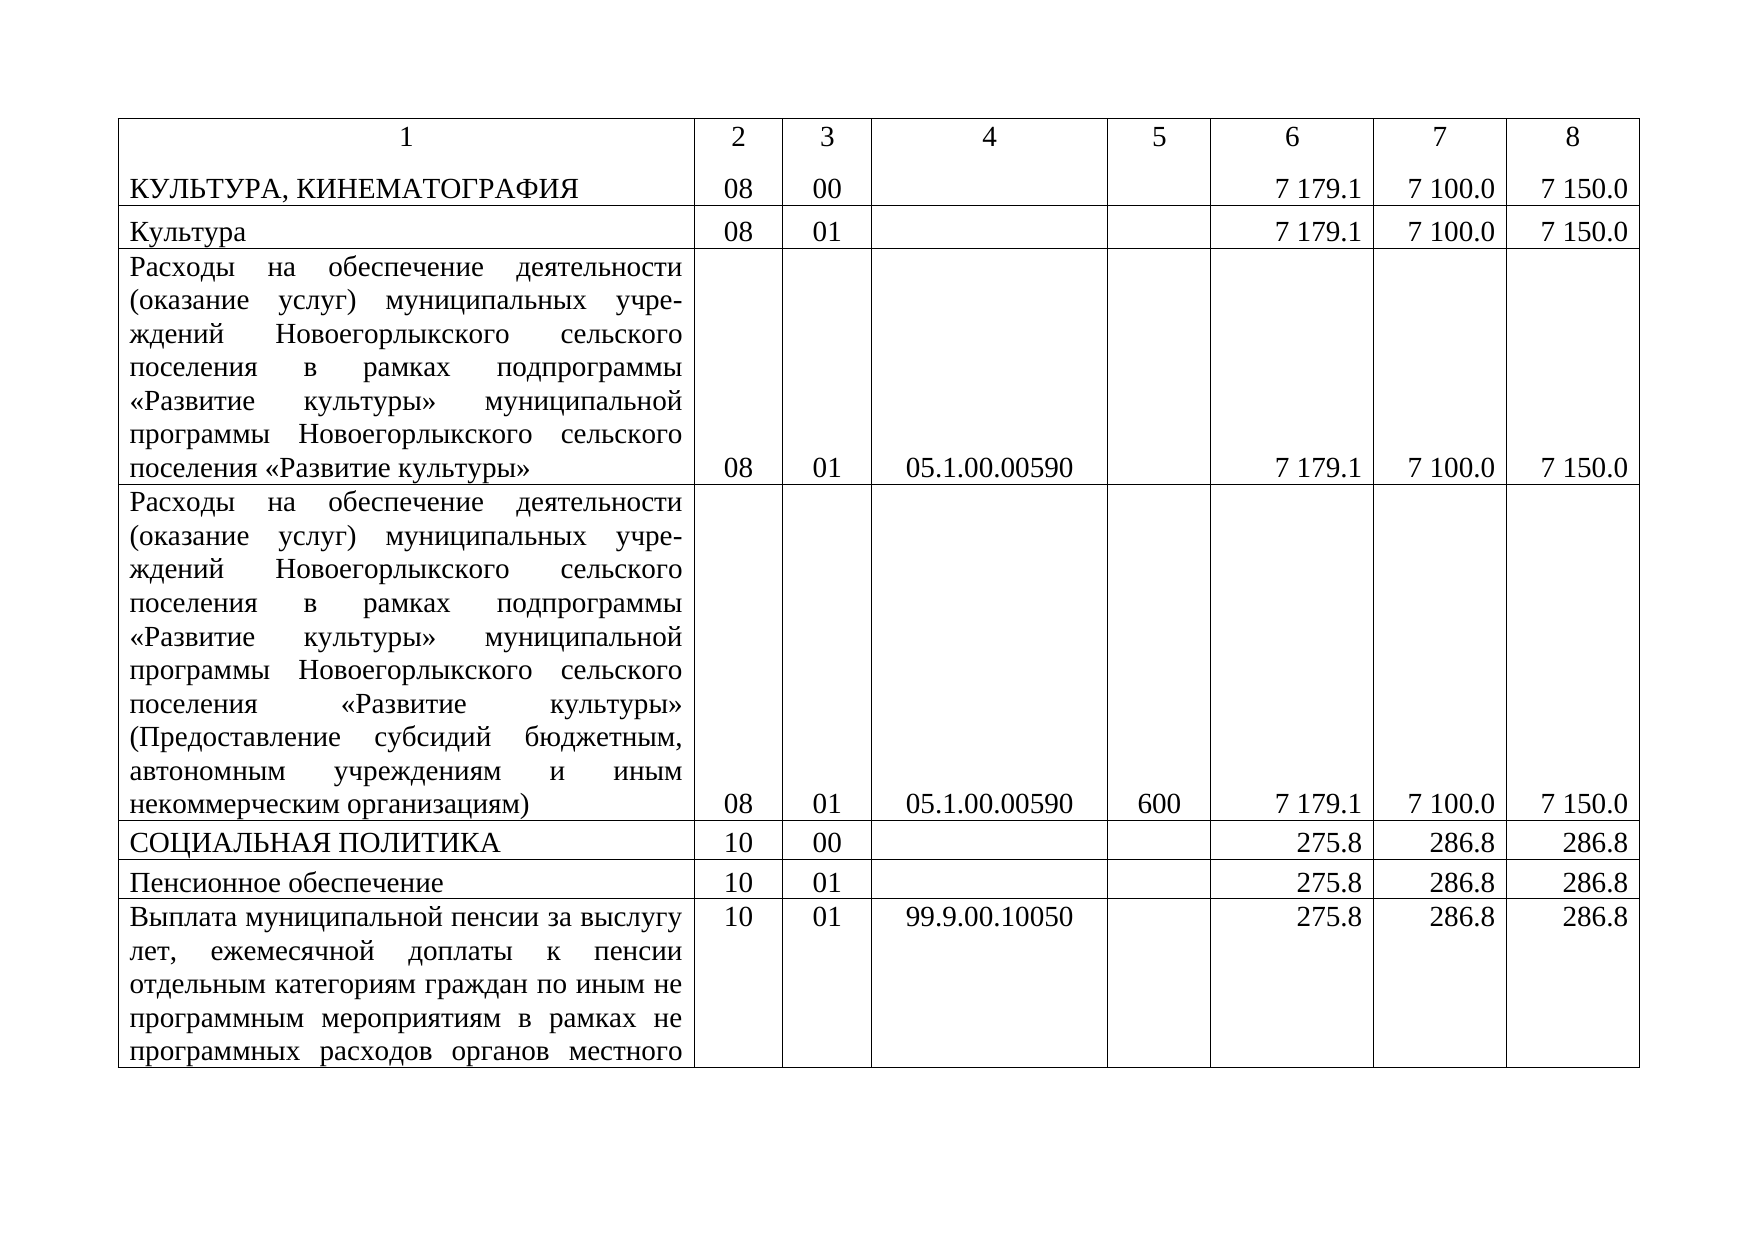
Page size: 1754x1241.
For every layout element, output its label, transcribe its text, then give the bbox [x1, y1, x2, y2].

table_cell 286.8 [1507, 821, 1639, 859]
table_cell 7 150.0 [1507, 152, 1639, 204]
table_cell 286.8 [1374, 860, 1506, 898]
table_header 2 [695, 119, 782, 152]
table_cell 286.8 [1374, 899, 1506, 1067]
table_cell [1108, 860, 1210, 898]
table_cell 7 150.0 [1507, 485, 1639, 820]
table_header 5 [1108, 119, 1210, 152]
table_cell 01 [783, 899, 871, 1067]
table_cell [872, 152, 1107, 204]
table_cell СОЦИАЛЬНАЯ ПОЛИТИКА [119, 821, 694, 859]
table_cell 7 179.1 [1211, 485, 1373, 820]
table_cell 01 [783, 249, 871, 483]
table_cell 7 100.0 [1374, 152, 1506, 204]
table_cell 08 [695, 249, 782, 483]
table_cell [119, 899, 694, 1067]
table_cell 7 179.1 [1211, 249, 1373, 483]
table_header 8 [1507, 119, 1639, 152]
table_cell 275.8 [1211, 860, 1373, 898]
table_cell 286.8 [1507, 860, 1639, 898]
table_cell 286.8 [1374, 821, 1506, 859]
table_cell 275.8 [1211, 821, 1373, 859]
table_header 7 [1374, 119, 1506, 152]
table_cell 01 [783, 206, 871, 248]
table_cell 7 100.0 [1374, 249, 1506, 483]
table_cell Расходы на обеспечение деятельности (оказание услуг) муниципальных учре-ждений Новоегорлыкского сельского поселения в рамках подпрограммы «Развитие культуры» муниципальной программы Новоегорлыкского сельского поселения «Развитие культуры» [119, 249, 694, 483]
table_cell 7 150.0 [1507, 206, 1639, 248]
table_cell [1108, 899, 1210, 1067]
table_cell [872, 206, 1107, 248]
table_cell 10 [695, 821, 782, 859]
table_cell 00 [783, 821, 871, 859]
table_cell 05.1.00.00590 [872, 485, 1107, 820]
table_header 4 [872, 119, 1107, 152]
table_cell 286.8 [1507, 899, 1639, 1067]
table_cell [872, 860, 1107, 898]
table_cell КУЛЬТУРА, КИНЕМАТОГРАФИЯ [119, 152, 694, 204]
table_cell 01 [783, 860, 871, 898]
table_cell [1108, 821, 1210, 859]
table_cell 7 179.1 [1211, 206, 1373, 248]
table_cell [872, 821, 1107, 859]
table_cell Культура [119, 206, 694, 248]
table_cell 7 100.0 [1374, 485, 1506, 820]
table_header 6 [1211, 119, 1373, 152]
table_cell 7 150.0 [1507, 249, 1639, 483]
table_cell 99.9.00.10050 [872, 899, 1107, 1067]
table_cell 08 [695, 485, 782, 820]
table_cell 08 [695, 206, 782, 248]
table_cell Пенсионное обеспечение [119, 860, 694, 898]
table_cell [1108, 152, 1210, 204]
table_cell 600 [1108, 485, 1210, 820]
table_cell 05.1.00.00590 [872, 249, 1107, 483]
table_header 1 [119, 119, 694, 152]
table_cell 08 [695, 152, 782, 204]
table_cell [1108, 249, 1210, 483]
table_cell 10 [695, 899, 782, 1067]
table_cell 00 [783, 152, 871, 204]
table_cell 275.8 [1211, 899, 1373, 1067]
table_cell 01 [783, 485, 871, 820]
table_cell 10 [695, 860, 782, 898]
table_cell [1108, 206, 1210, 248]
table_cell 7 100.0 [1374, 206, 1506, 248]
table_cell Расходы на обеспечение деятельности (оказание услуг) муниципальных учре-ждений Новоегорлыкского сельского поселения в рамках подпрограммы «Развитие культуры» муниципальной программы Новоегорлыкского сельского поселения «Развитие культуры» (Предоставление субсидий бюджетным, автономным учреждениям и иным некоммерческим организациям) [119, 485, 694, 820]
table_cell 7 179.1 [1211, 152, 1373, 204]
table_header 3 [783, 119, 871, 152]
